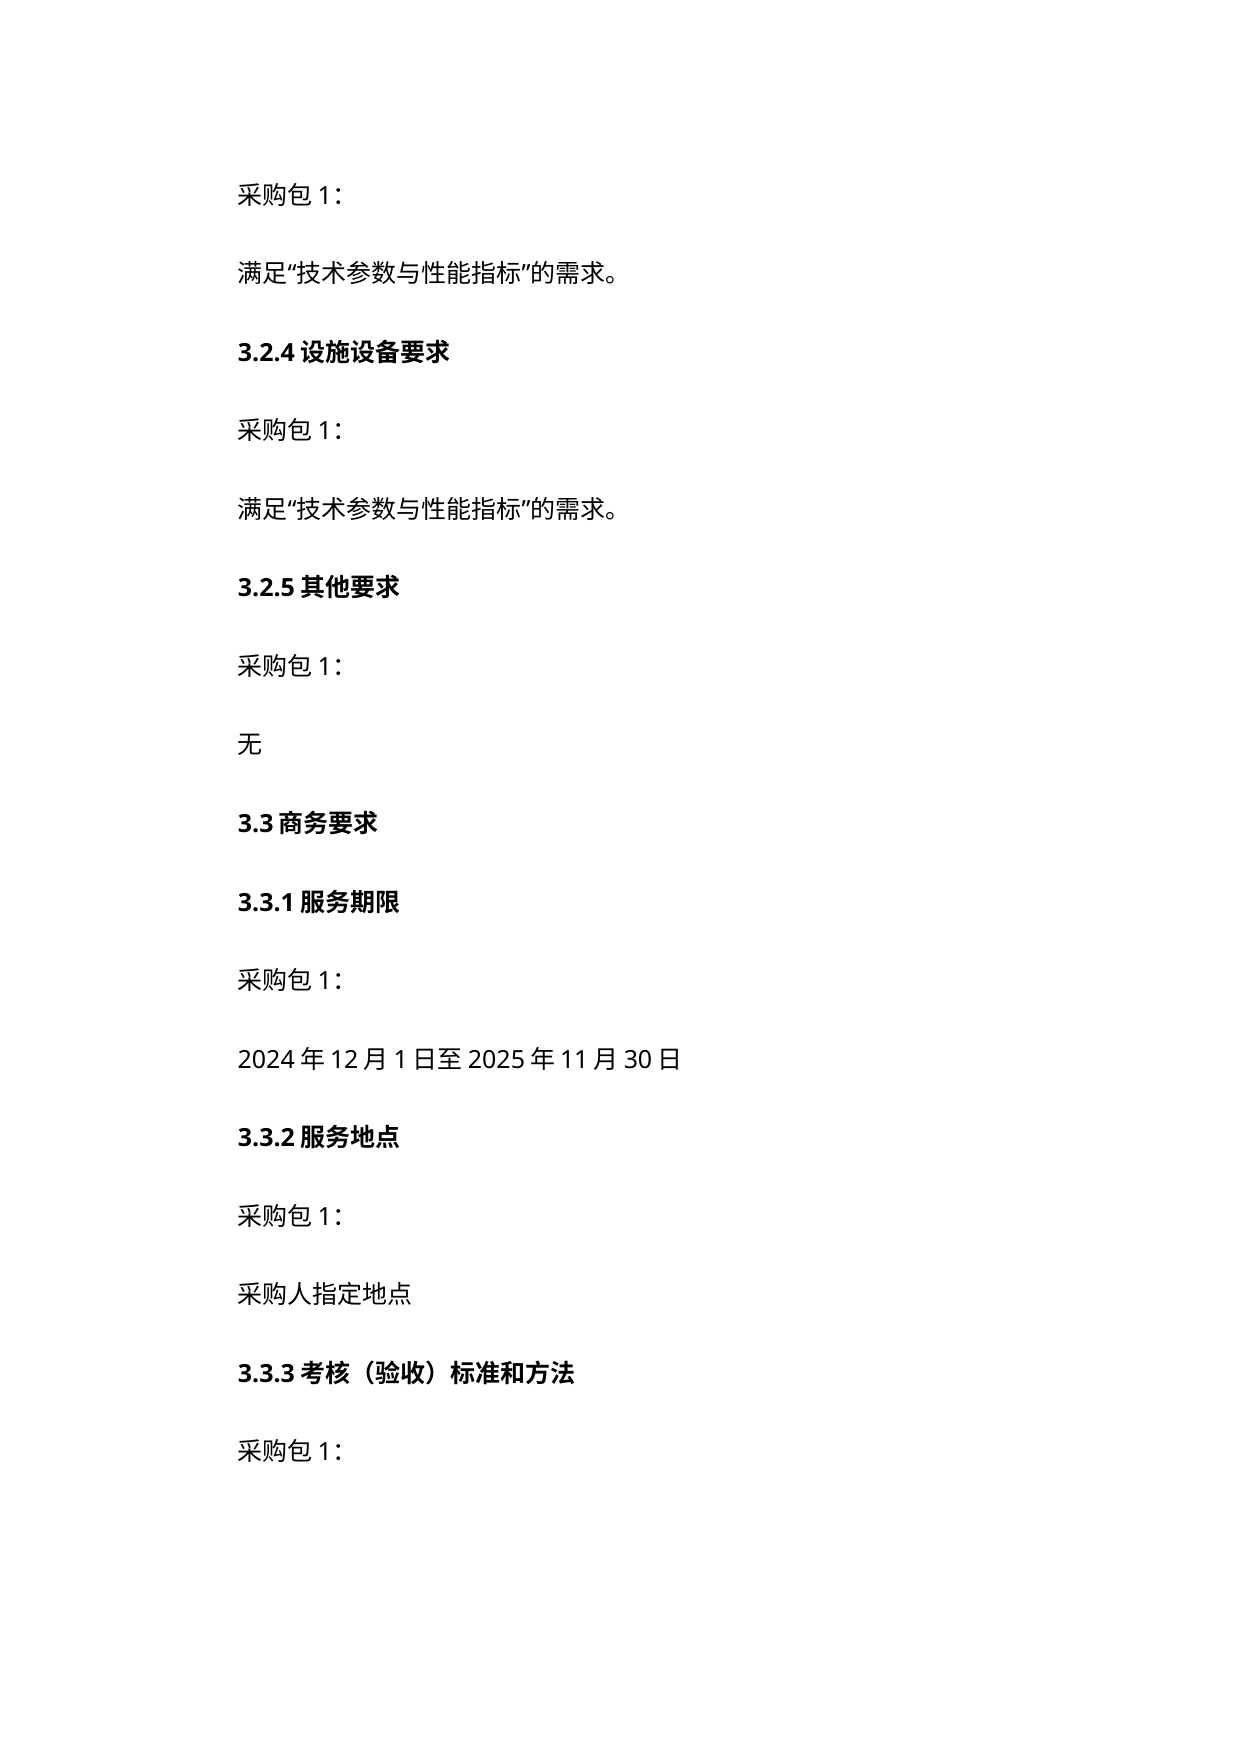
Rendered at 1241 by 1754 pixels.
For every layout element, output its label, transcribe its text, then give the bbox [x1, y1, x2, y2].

text 3.3商务要求 [187, 790, 1053, 855]
text 3.2.4设施设备要求 [187, 319, 1053, 384]
text 采购包1： [187, 398, 1053, 463]
text 采购包1： [187, 633, 1053, 698]
text 3.3.1服务期限 [187, 869, 1053, 934]
text 采购包1： [187, 947, 1053, 1012]
text 2024年12月1日至2025年11月30日 [187, 1026, 1053, 1091]
text 无 [187, 712, 1053, 777]
text 满足“技术参数与性能指标”的需求。 [187, 241, 1053, 306]
text 3.3.3考核（验收）标准和方法 [187, 1340, 1053, 1405]
text 满足“技术参数与性能指标”的需求。 [187, 476, 1053, 541]
text 采购包1： [187, 162, 1053, 227]
text 3.3.2服务地点 [187, 1104, 1053, 1169]
text 3.2.5其他要求 [187, 555, 1053, 620]
text 采购人指定地点 [187, 1262, 1053, 1327]
text 采购包1： [187, 1419, 1053, 1484]
text 采购包1： [187, 1183, 1053, 1248]
